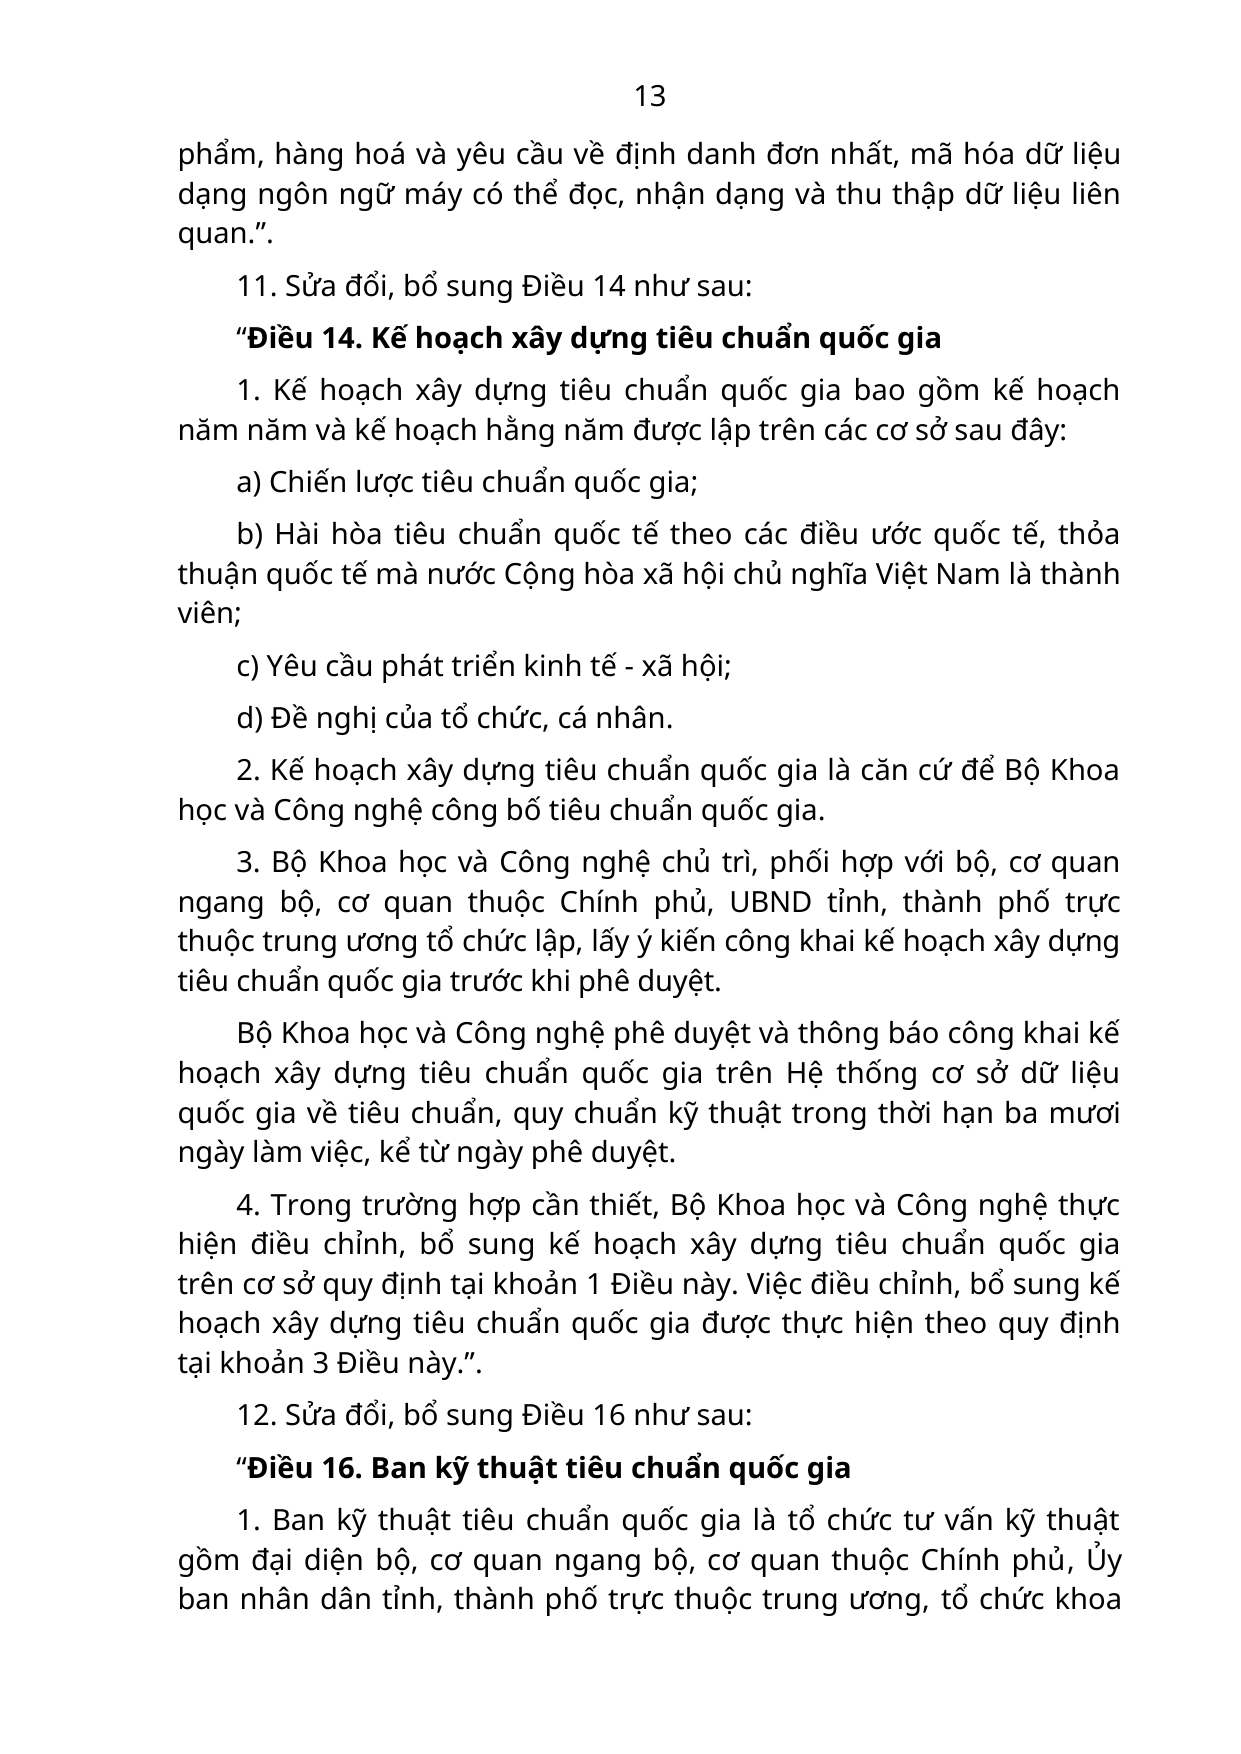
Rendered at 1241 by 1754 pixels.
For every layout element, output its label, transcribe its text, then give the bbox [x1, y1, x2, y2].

text b) Hài hòa tiêu chuẩn quốc tế theo các điều ước quốc tế, thỏa thuận quốc tế mà nước Cộng hòa xã hội chủ nghĩa Việt Nam là thành viên; [177, 513, 1122, 632]
text “Điều 14. Kế hoạch xây dựng tiêu chuẩn quốc gia [177, 317, 1122, 357]
text 4. Trong trường hợp cần thiết, Bộ Khoa học và Công nghệ thực hiện điều chỉnh, bổ sung kế hoạch xây dựng tiêu chuẩn quốc gia trên cơ sở quy định tại khoản 1 Điều này. Việc điều chỉnh, bổ sung kế hoạch xây dựng tiêu chuẩn quốc gia được thực hiện theo quy định tại khoản 3 Điều này.”. [177, 1184, 1122, 1382]
text c) Yêu cầu phát triển kinh tế - xã hội; [177, 645, 1122, 685]
text “Điều 16. Ban kỹ thuật tiêu chuẩn quốc gia [177, 1447, 1122, 1487]
text 12. Sửa đổi, bổ sung Điều 16 như sau: [177, 1395, 1122, 1434]
text 3. Bộ Khoa học và Công nghệ chủ trì, phối hợp với bộ, cơ quan ngang bộ, cơ quan thuộc Chính phủ, UBND tỉnh, thành phố trực thuộc trung ương tổ chức lập, lấy ý kiến công khai kế hoạch xây dựng tiêu chuẩn quốc gia trước khi phê duyệt. [177, 841, 1122, 1000]
text 11. Sửa đổi, bổ sung Điều 14 như sau: [177, 265, 1122, 305]
text 1. Kế hoạch xây dựng tiêu chuẩn quốc gia bao gồm kế hoạch năm năm và kế hoạch hằng năm được lập trên các cơ sở sau đây: [177, 369, 1122, 449]
text d) Đề nghị của tổ chức, cá nhân. [177, 697, 1122, 737]
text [177, 1499, 1122, 1618]
text a) Chiến lược tiêu chuẩn quốc gia; [177, 461, 1122, 501]
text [177, 133, 1122, 252]
text 2. Kế hoạch xây dựng tiêu chuẩn quốc gia là căn cứ để Bộ Khoa học và Công nghệ công bố tiêu chuẩn quốc gia. [177, 749, 1122, 829]
text Bộ Khoa học và Công nghệ phê duyệt và thông báo công khai kế hoạch xây dựng tiêu chuẩn quốc gia trên Hệ thống cơ sở dữ liệu quốc gia về tiêu chuẩn, quy chuẩn kỹ thuật trong thời hạn ba mươi ngày làm việc, kể từ ngày phê duyệt. [177, 1012, 1122, 1171]
